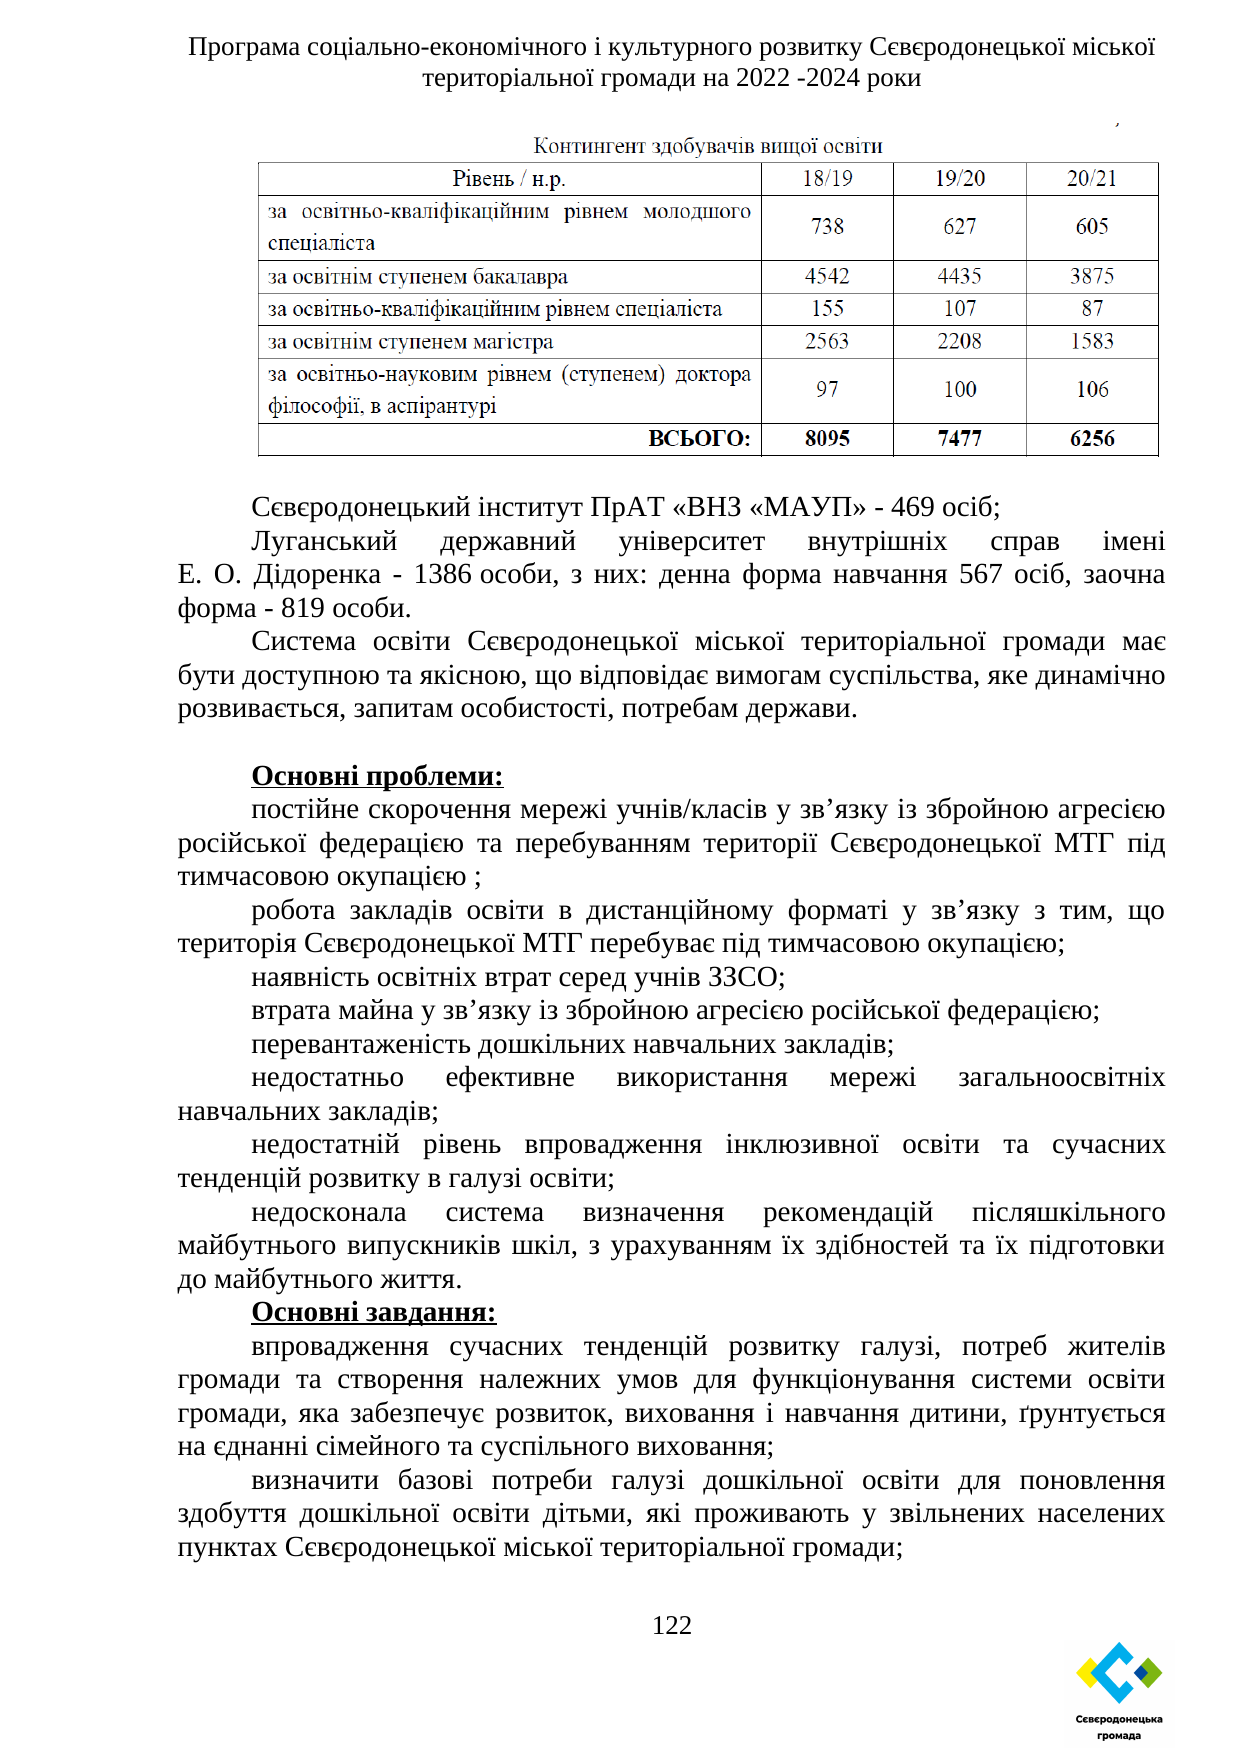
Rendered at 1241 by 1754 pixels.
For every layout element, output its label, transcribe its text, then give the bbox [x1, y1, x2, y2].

text робота закладів освіти в дистанційному форматі у зв’язку з тим, що територія Сєвєродонецької МТГ перебуває під тимчасовою окупацією; [177, 892, 1167, 959]
text Система освіти Сєвєродонецької міської територіальної громади має бути доступною та якісною, що відповідає вимогам суспільства, яке динамічно розвивається, запитам особистості, потребам держави. [177, 623, 1167, 724]
text недостатній рівень впровадження інклюзивної освіти та сучасних тенденцій розвитку в галузі освіти; [177, 1127, 1167, 1194]
text перевантаженість дошкільних навчальних закладів; [251, 1026, 1167, 1059]
picture [1063, 1640, 1175, 1748]
text постійне скорочення мережі учнів/класів у зв’язку із збройною агресією російської федерацією та перебуванням території Сєвєродонецької МТГ під тимчасовою окупацією ; [177, 791, 1167, 892]
text Основні завдання: [177, 1294, 1167, 1328]
text Сєвєродонецький інститут ПрАТ «ВНЗ «МАУП» - 469 осіб; [251, 490, 1167, 523]
text Основні проблеми: [251, 758, 1167, 791]
text недосконала система визначення рекомендацій післяшкільного майбутнього випускників шкіл, з урахуванням їх здібностей та їх підготовки до майбутнього життя. [177, 1194, 1167, 1294]
text недостатньо ефективне використання мережі загальноосвітніх навчальних закладів; [177, 1059, 1167, 1127]
picture [251, 123, 1189, 490]
text Луганський державний університет внутрішніх справ імені Е. О. Дідоренка - 1386 особи, з них: денна форма навчання 567 осіб, заочна форма - 819 особи. [177, 523, 1167, 623]
text втрата майна у зв’язку із збройною агресією російської федерацією; [177, 992, 1167, 1026]
text визначити базові потреби галузі дошкільної освіти для поновлення здобуття дошкільної освіти дітьми, які проживають у звільнених населених пунктах Сєвєродонецької міської територіальної громади; [177, 1462, 1167, 1563]
text впровадження сучасних тенденцій розвитку галузі, потреб жителів громади та створення належних умов для функціонування системи освіти громади, яка забезпечує розвиток, виховання і навчання дитини, ґрунтується на єднанні сімейного та суспільного виховання; [177, 1328, 1167, 1462]
text наявність освітніх втрат серед учнів ЗЗСО; [177, 959, 1167, 992]
